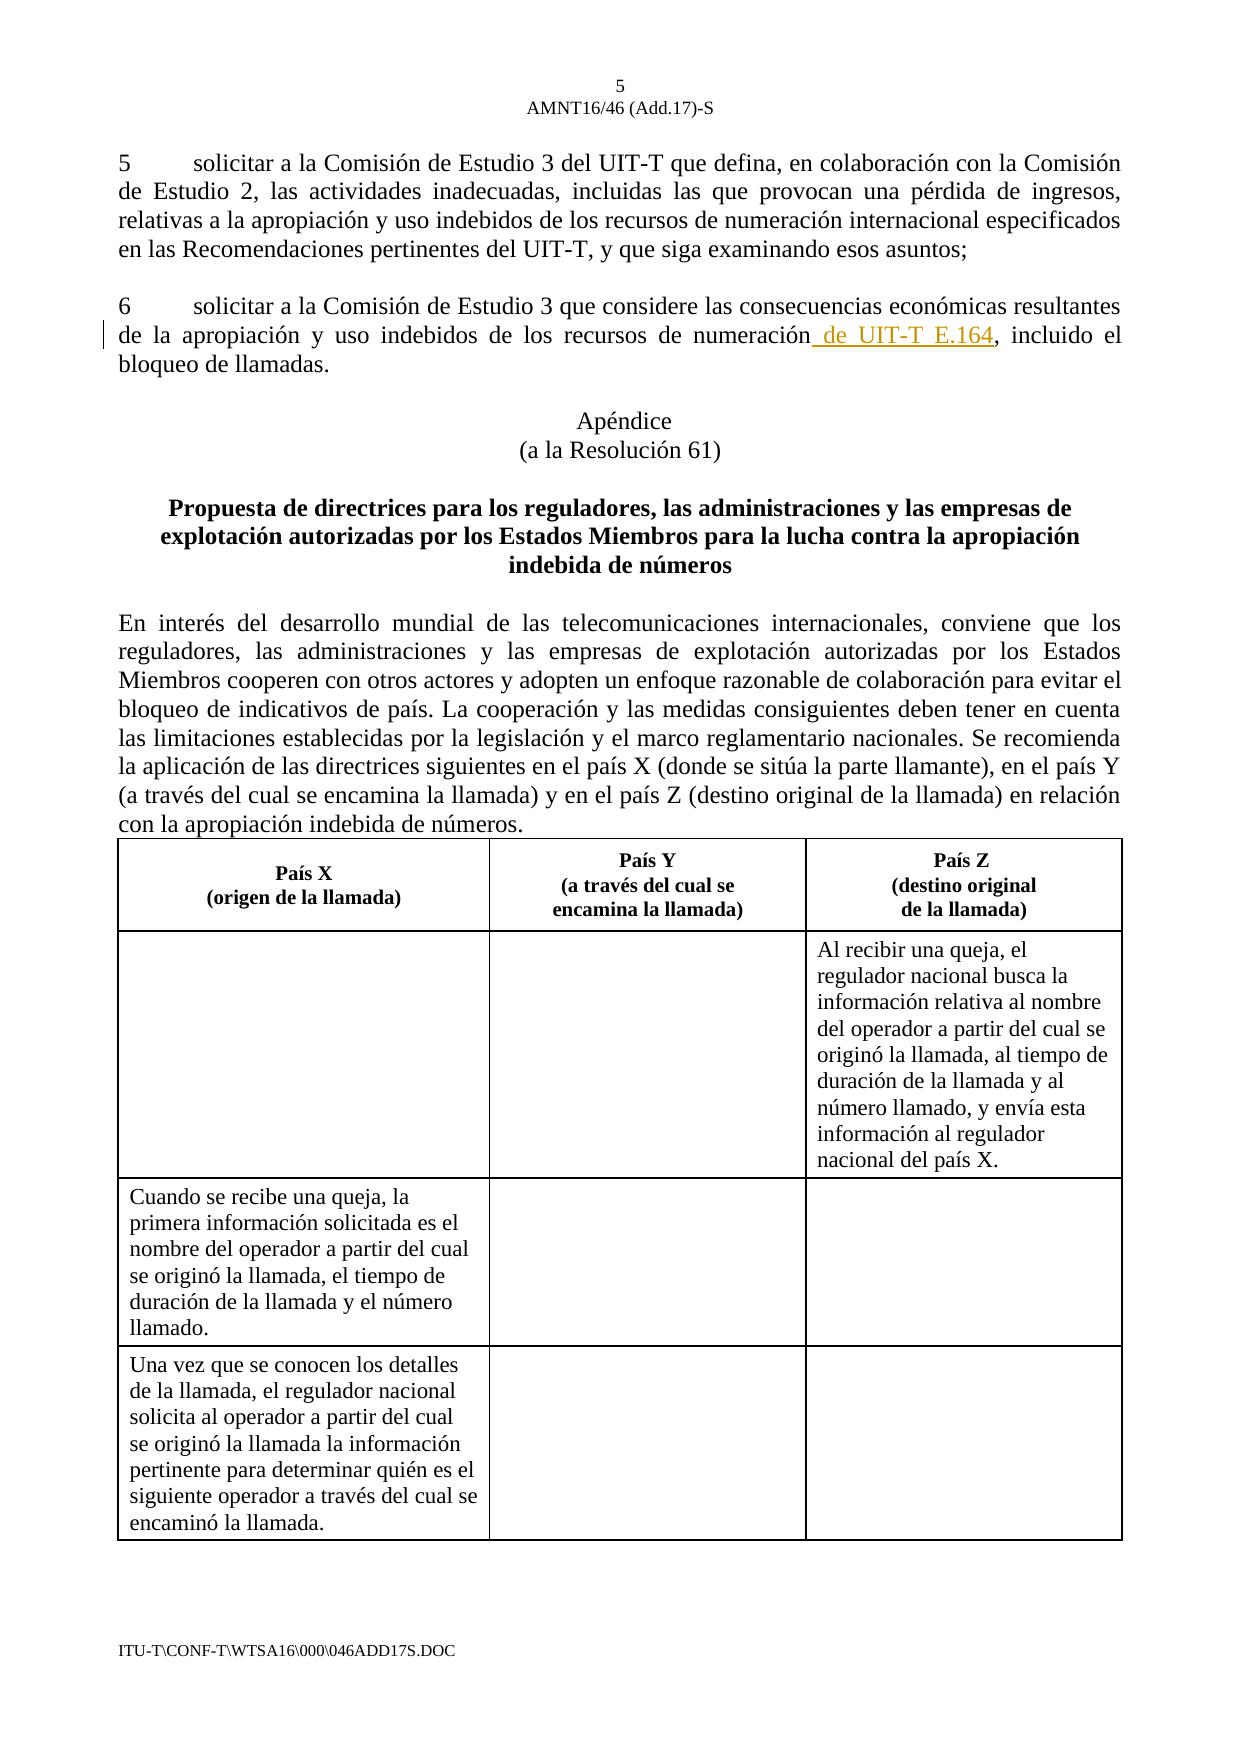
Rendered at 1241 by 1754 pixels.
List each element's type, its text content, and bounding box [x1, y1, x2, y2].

text 6 solicitar a la Comisión de Estudio 3 que considere las consecuencias económicas resultantes de la apropiación y uso indebidos de los recursos de numeración, incluido el bloqueo de llamadas. [118, 291, 1122, 378]
table_cell [807, 1179, 1121, 1345]
table_header País Y (a través del cual se encamina la llamada) [490, 839, 805, 930]
text En interés del desarrollo mundial de las telecomunicaciones internacionales, conviene que los reguladores, las administraciones y las empresas de explotación autorizadas por los Estados Miembros cooperen con otros actores y adopten un enfoque razonable de colaboración para evitar el bloqueo de indicativos de país. La cooperación y las medidas consiguientes deben tener en cuenta las limitaciones establecidas por la legislación y el marco reglamentario nacionales. Se recomienda la aplicación de las directrices siguientes en el país X (donde se sitúa la parte llamante), en el país Y (a través del cual se encamina la llamada) y en el país Z (destino original de la llamada) en relación con la apropiación indebida de números. [118, 608, 1122, 838]
table_header País X (origen de la llamada) [119, 839, 489, 930]
table_cell [490, 1347, 805, 1539]
text Propuesta de directrices para los reguladores, las administraciones y las empresas de explotación autorizadas por los Estados Miembros para la lucha contra la apropiación indebida de números [118, 493, 1122, 579]
table_cell Cuando se recibe una queja, la primera información solicitada es el nombre del operador a partir del cual se originó la llamada, el tiempo de duración de la llamada y el número llamado. [119, 1179, 489, 1345]
table_cell Una vez que se conocen los detalles de la llamada, el regulador nacional solicita al operador a partir del cual se originó la llamada la información pertinente para determinar quién es el siguiente operador a través del cual se encaminó la llamada. [119, 1347, 489, 1539]
table_cell Al recibir una queja, el regulador nacional busca la información relativa al nombre del operador a partir del cual se originó la llamada, al tiempo de duración de la llamada y al número llamado, y envía esta información al regulador nacional del país X. [807, 932, 1121, 1177]
table_cell [490, 1179, 805, 1345]
text 5 solicitar a la Comisión de Estudio 3 del UIT-T que defina, en colaboración con la Comisión de Estudio 2, las actividades inadecuadas, incluidas las que provocan una pérdida de ingresos, relativas a la apropiación y uso indebidos de los recursos de numeración internacional especificados en las Recomendaciones pertinentes del UIT-T, y que siga examinando esos asuntos; [118, 148, 1122, 263]
text Apéndice [126, 406, 1122, 435]
table_cell [807, 1347, 1121, 1539]
text (a la Resolución 61) [118, 435, 1122, 464]
table_header País Z (destino original de la llamada) [807, 839, 1121, 930]
table_cell [490, 932, 805, 1177]
table_cell [119, 932, 489, 1177]
